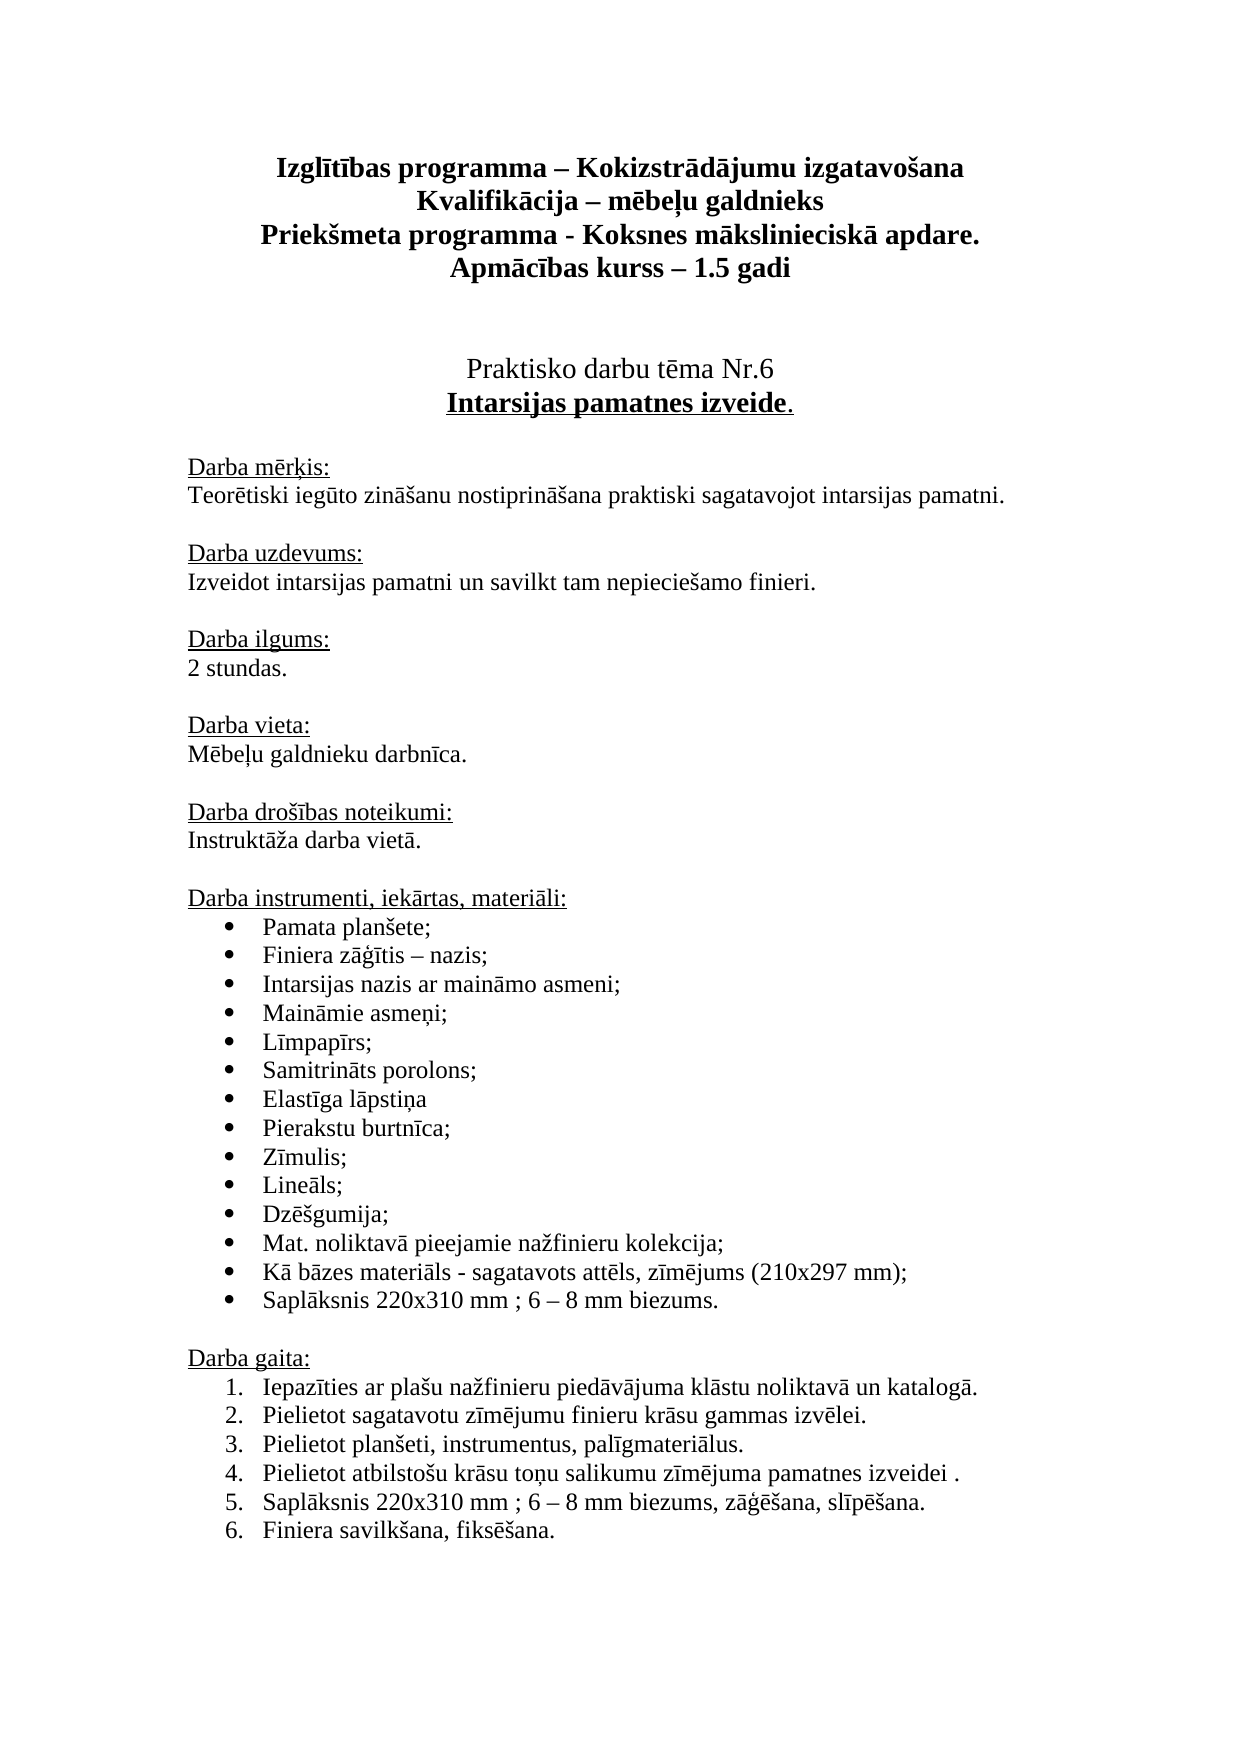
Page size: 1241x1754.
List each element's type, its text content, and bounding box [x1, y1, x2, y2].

list Pielietot sagatavotu zīmējumu finieru krāsu gammas izvēlei. [225, 1401, 1053, 1429]
text Mēbeļu galdnieku darbnīca. [187, 739, 1053, 768]
list Pierakstu burtnīca; [225, 1113, 1053, 1142]
text Teorētiski iegūto zināšanu nostiprināšana praktiski sagatavojot intarsijas pamatni. [187, 481, 1053, 509]
text Darba vieta: [187, 711, 1053, 739]
text Kvalifikācija – mēbeļu galdnieks [187, 183, 1053, 217]
list Iepazīties ar plašu nažfinieru piedāvājuma klāstu noliktavā un katalogā. [225, 1372, 1053, 1401]
list Intarsijas nazis ar maināmo asmeni; [225, 969, 1053, 998]
text Priekšmeta programma - Koksnes mākslinieciskā apdare. [187, 217, 1053, 251]
list Pamata planšete; [225, 912, 1053, 941]
list Finiera savilkšana, fiksēšana. [225, 1516, 1053, 1544]
list Mat. noliktavā pieejamie nažfinieru kolekcija; [225, 1228, 1053, 1257]
list Pielietot atbilstošu krāsu toņu salikumu zīmējuma pamatnes izveidei . [225, 1458, 1053, 1487]
text Darba drošības noteikumi: [187, 797, 1053, 826]
text Intarsijas pamatnes izveide. [187, 385, 1053, 418]
list Elastīga lāpstiņa [225, 1084, 1053, 1113]
text Darba instrumenti, iekārtas, materiāli: [187, 883, 1053, 912]
list Samitrināts porolons; [225, 1056, 1053, 1084]
text Izveidot intarsijas pamatni un savilkt tam nepieciešamo finieri. [187, 567, 1053, 596]
text Darba ilgums: [187, 624, 1053, 653]
text Praktisko darbu tēma Nr.6 [187, 351, 1053, 385]
list Maināmie asmeņi; [225, 998, 1053, 1027]
list Zīmulis; [225, 1142, 1053, 1171]
text Izglītības programma – Kokizstrādājumu izgatavošana [187, 150, 1053, 183]
list Līmpapīrs; [225, 1027, 1053, 1056]
text Darba uzdevums: [187, 538, 1053, 567]
list Saplāksnis 220x310 mm ; 6 – 8 mm biezums. [225, 1286, 1053, 1314]
text Apmācības kurss – 1.5 gadi [187, 251, 1053, 284]
list Finiera zāģītis – nazis; [225, 941, 1053, 969]
list Kā bāzes materiāls - sagatavots attēls, zīmējums (210x297 mm); [225, 1257, 1053, 1286]
text Darba gaita: [187, 1343, 1053, 1372]
list Lineāls; [225, 1171, 1053, 1199]
list Dzēšgumija; [225, 1199, 1053, 1228]
list Pielietot planšeti, instrumentus, palīgmateriālus.Formas beigas [225, 1429, 1053, 1458]
text Instruktāža darba vietā. [187, 826, 1053, 854]
list Saplāksnis 220x310 mm ; 6 – 8 mm biezums, zāģēšana, slīpēšana. [225, 1487, 1053, 1516]
text Darba mērķis: [187, 452, 1053, 481]
text 2 stundas. [187, 653, 1053, 682]
